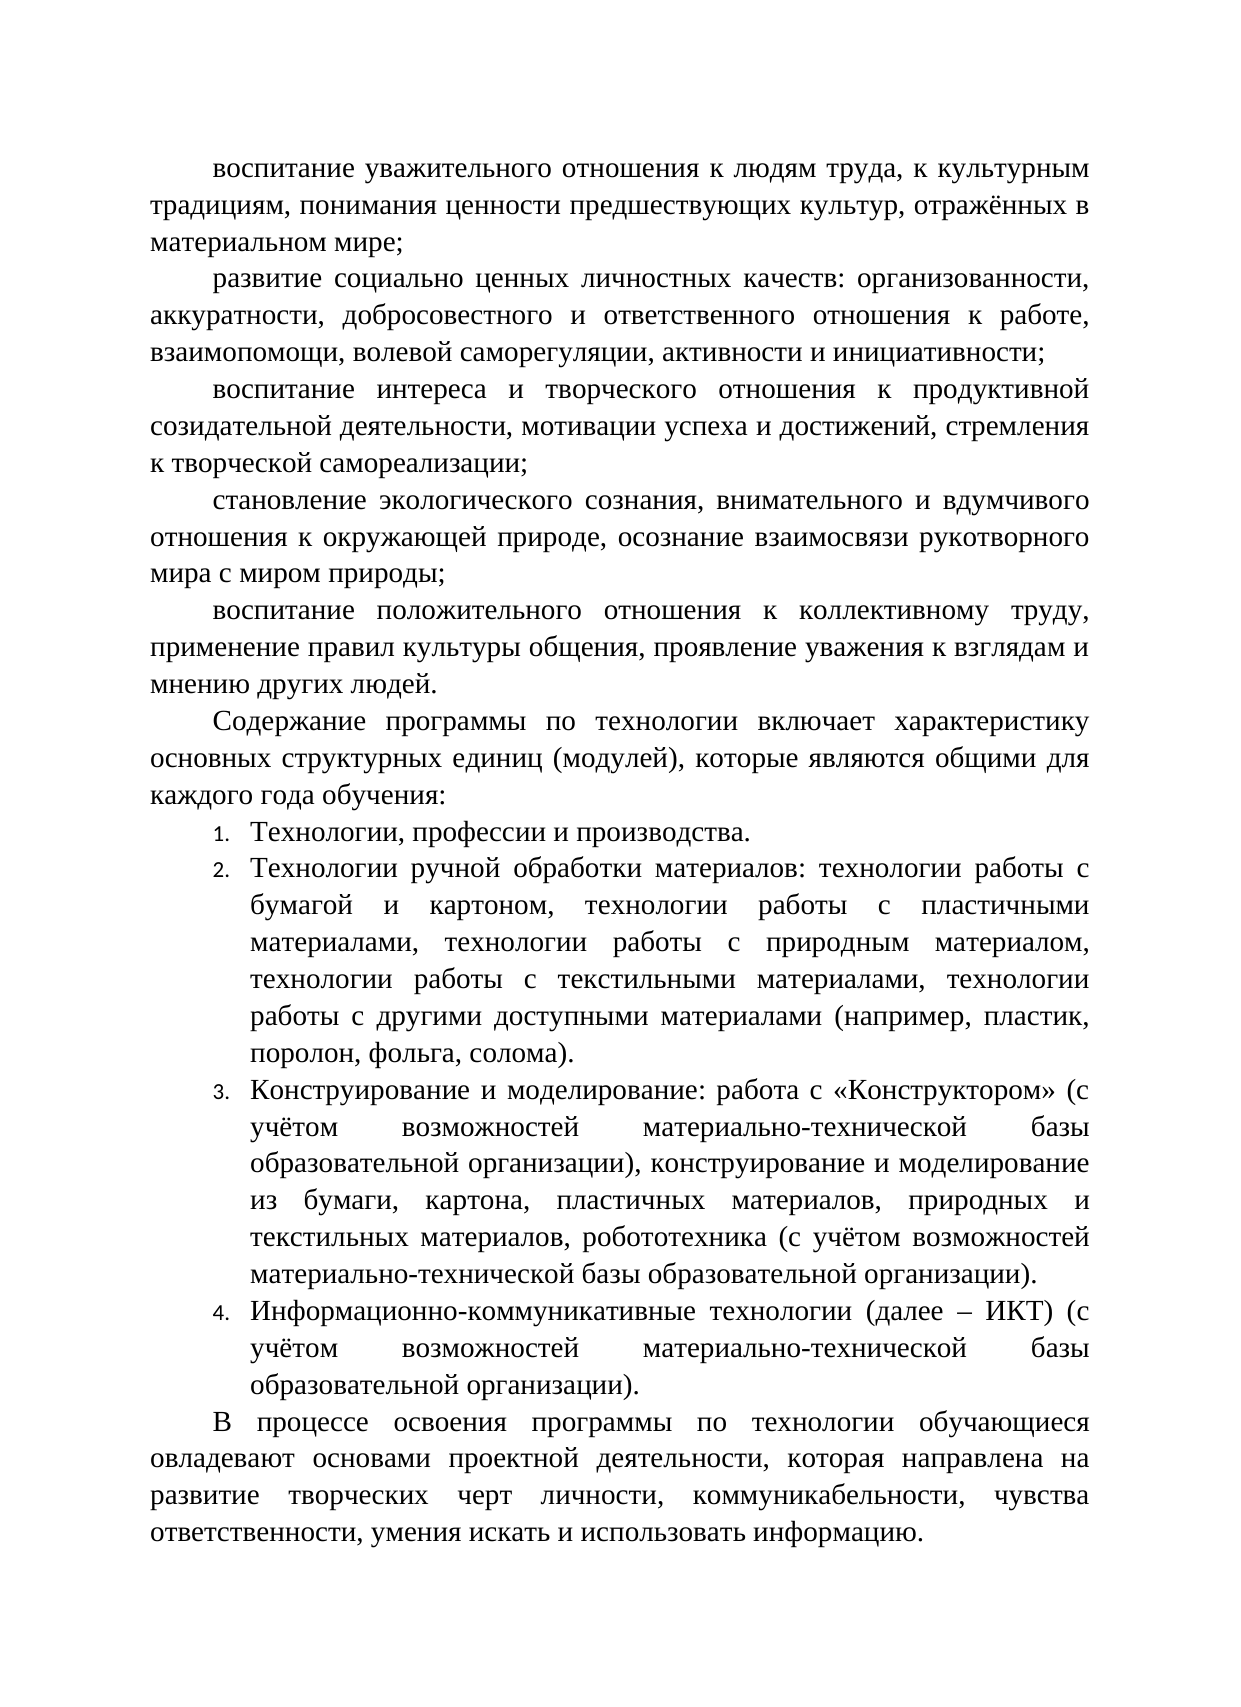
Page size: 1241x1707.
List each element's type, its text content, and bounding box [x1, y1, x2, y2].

list Информационно-коммуникативные технологии (далее – ИКТ) (с учётом возможностей материально-технической базы образовательной организации). [212, 1293, 1090, 1400]
text воспитание интереса и творческого отношения к продуктивной созидательной деятельности, мотивации успеха и достижений, стремления к творческой самореализации; [150, 371, 1090, 478]
list Технологии, профессии и производства. [212, 814, 1090, 847]
text воспитание положительного отношения к коллективному труду, применение правил культуры общения, проявление уважения к взглядам и мнению других людей. [150, 592, 1090, 700]
text развитие социально ценных личностных качеств: организованности, аккуратности, добросовестного и ответственного отношения к работе, взаимопомощи, волевой саморегуляции, активности и инициативности; [150, 261, 1090, 368]
list Технологии ручной обработки материалов: технологии работы с бумагой и картоном, технологии работы с пластичными материалами, технологии работы с природным материалом, технологии работы с текстильными материалами, технологии работы с другими доступными материалами (например, пластик, поролон, фольга, солома). [212, 851, 1090, 1068]
text становление экологического сознания, внимательного и вдумчивого отношения к окружающей природе, осознание взаимосвязи рукотворного мира с миром природы; [150, 482, 1090, 589]
text воспитание уважительного отношения к людям труда, к культурным традициям, понимания ценности предшествующих культур, отражённых в материальном мире; [150, 150, 1090, 257]
text В процессе освоения программы по технологии обучающиеся овладевают основами проектной деятельности, которая направлена на развитие творческих черт личности, коммуникабельности, чувства ответственности, умения искать и использовать информацию. [150, 1404, 1090, 1548]
text Содержание программы по технологии включает характеристику основных структурных единиц (модулей), которые являются общими для каждого года обучения: [150, 703, 1090, 810]
list Конструирование и моделирование: работа с «Конструктором» (с учётом возможностей материально-технической базы образовательной организации), конструирование и моделирование из бумаги, картона, пластичных материалов, природных и текстильных материалов, робототехника (с учётом возможностей материально-технической базы образовательной организации). [212, 1072, 1090, 1290]
